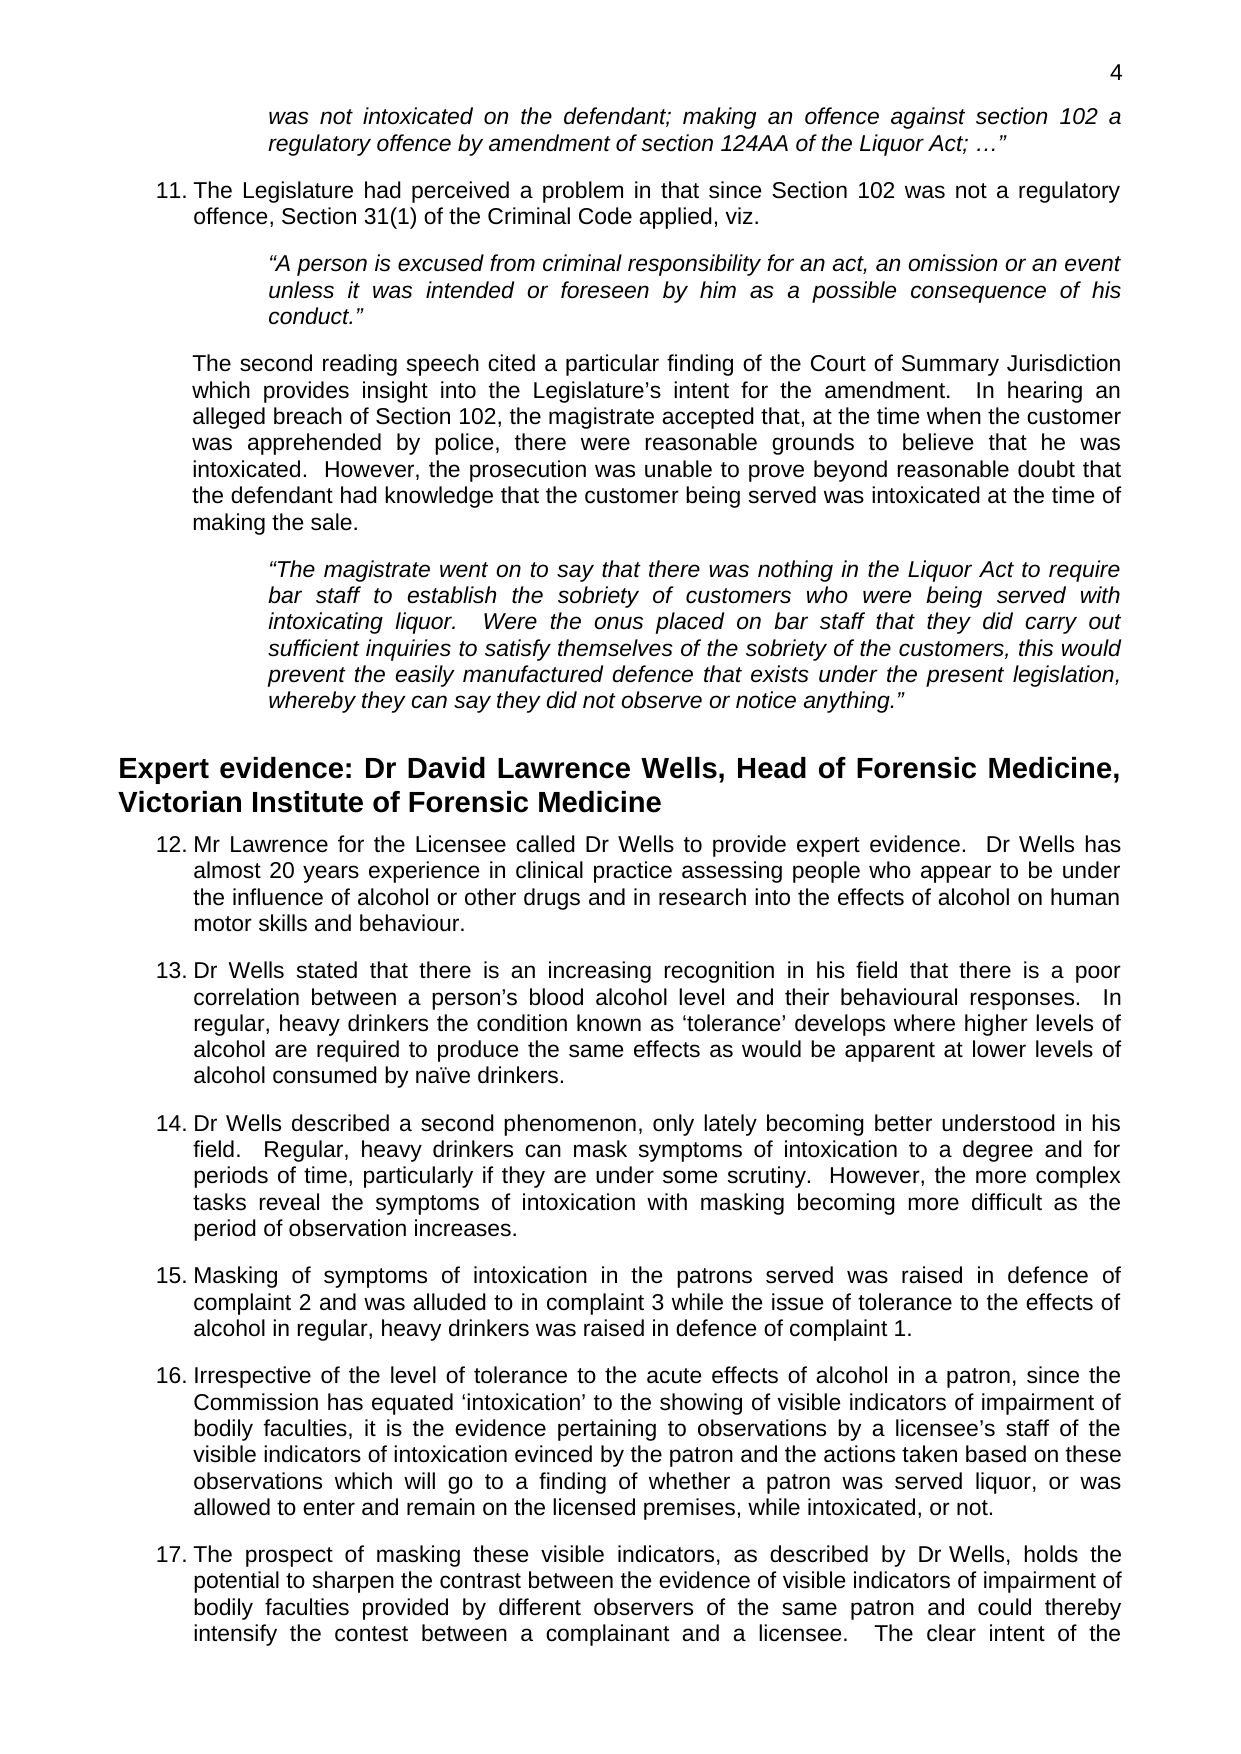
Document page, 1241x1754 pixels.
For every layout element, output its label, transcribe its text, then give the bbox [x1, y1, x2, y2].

list Dr Wells described a second phenomenon, only lately becoming better understood in his field. Regular, heavy drinkers can mask symptoms of intoxication to a degree and for periods of time, particularly if they are under some scrutiny. However, the more complex tasks reveal the symptoms of intoxication with masking becoming more difficult as the period of observation increases. [156, 1110, 1122, 1241]
subtitle Expert evidence: Dr David Lawrence Wells, Head of Forensic Medicine, Victorian Institute of Forensic Medicine [118, 751, 1122, 818]
list Dr Wells stated that there is an increasing recognition in his field that there is a poor correlation between a person’s blood alcohol level and their behavioural responses. In regular, heavy drinkers the condition known as ‘tolerance’ develops where higher levels of alcohol are required to produce the same effects as would be apparent at lower levels of alcohol consumed by naïve drinkers. [156, 957, 1122, 1089]
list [156, 1541, 1122, 1647]
list The Legislature had perceived a problem in that since Section 102 was not a regulatory offence, Section 31(1) of the Criminal Code applied, viz. [156, 177, 1122, 229]
list Masking of symptoms of intoxication in the patrons served was raised in defence of complaint 2 and was alluded to in complaint 3 while the issue of tolerance to the effects of alcohol in regular, heavy drinkers was raised in defence of complaint 1. [156, 1262, 1122, 1341]
text “A person is excused from criminal responsibility for an act, an omission or an event unless it was intended or foreseen by him as a possible consequence of his conduct.” [268, 250, 1122, 329]
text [268, 103, 1122, 156]
text The second reading speech cited a particular finding of the Court of Summary Jurisdiction which provides insight into the Legislature’s intent for the amendment. In hearing an alleged breach of Section 102, the magistrate accepted that, at the time when the customer was apprehended by police, there were reasonable grounds to believe that he was intoxicated. However, the prosecution was unable to prove beyond reasonable doubt that the defendant had knowledge that the customer being served was intoxicated at the time of making the sale. [192, 350, 1122, 535]
text “The magistrate went on to say that there was nothing in the Liquor Act to require bar staff to establish the sobriety of customers who were being served with intoxicating liquor. Were the onus placed on bar staff that they did carry out sufficient inquiries to satisfy themselves of the sobriety of the customers, this would prevent the easily manufactured defence that exists under the present legislation, whereby they can say they did not observe or notice anything.” [268, 556, 1122, 714]
list Mr Lawrence for the Licensee called Dr Wells to provide expert evidence. Dr Wells has almost 20 years experience in clinical practice assessing people who appear to be under the influence of alcohol or other drugs and in research into the effects of alcohol on human motor skills and behaviour. [156, 831, 1122, 936]
list Irrespective of the level of tolerance to the acute effects of alcohol in a patron, since the Commission has equated ‘intoxication’ to the showing of visible indicators of impairment of bodily faculties, it is the evidence pertaining to observations by a licensee’s staff of the visible indicators of intoxication evinced by the patron and the actions taken based on these observations which will go to a finding of whether a patron was served liquor, or was allowed to enter and remain on the licensed premises, while intoxicated, or not. [156, 1362, 1122, 1520]
